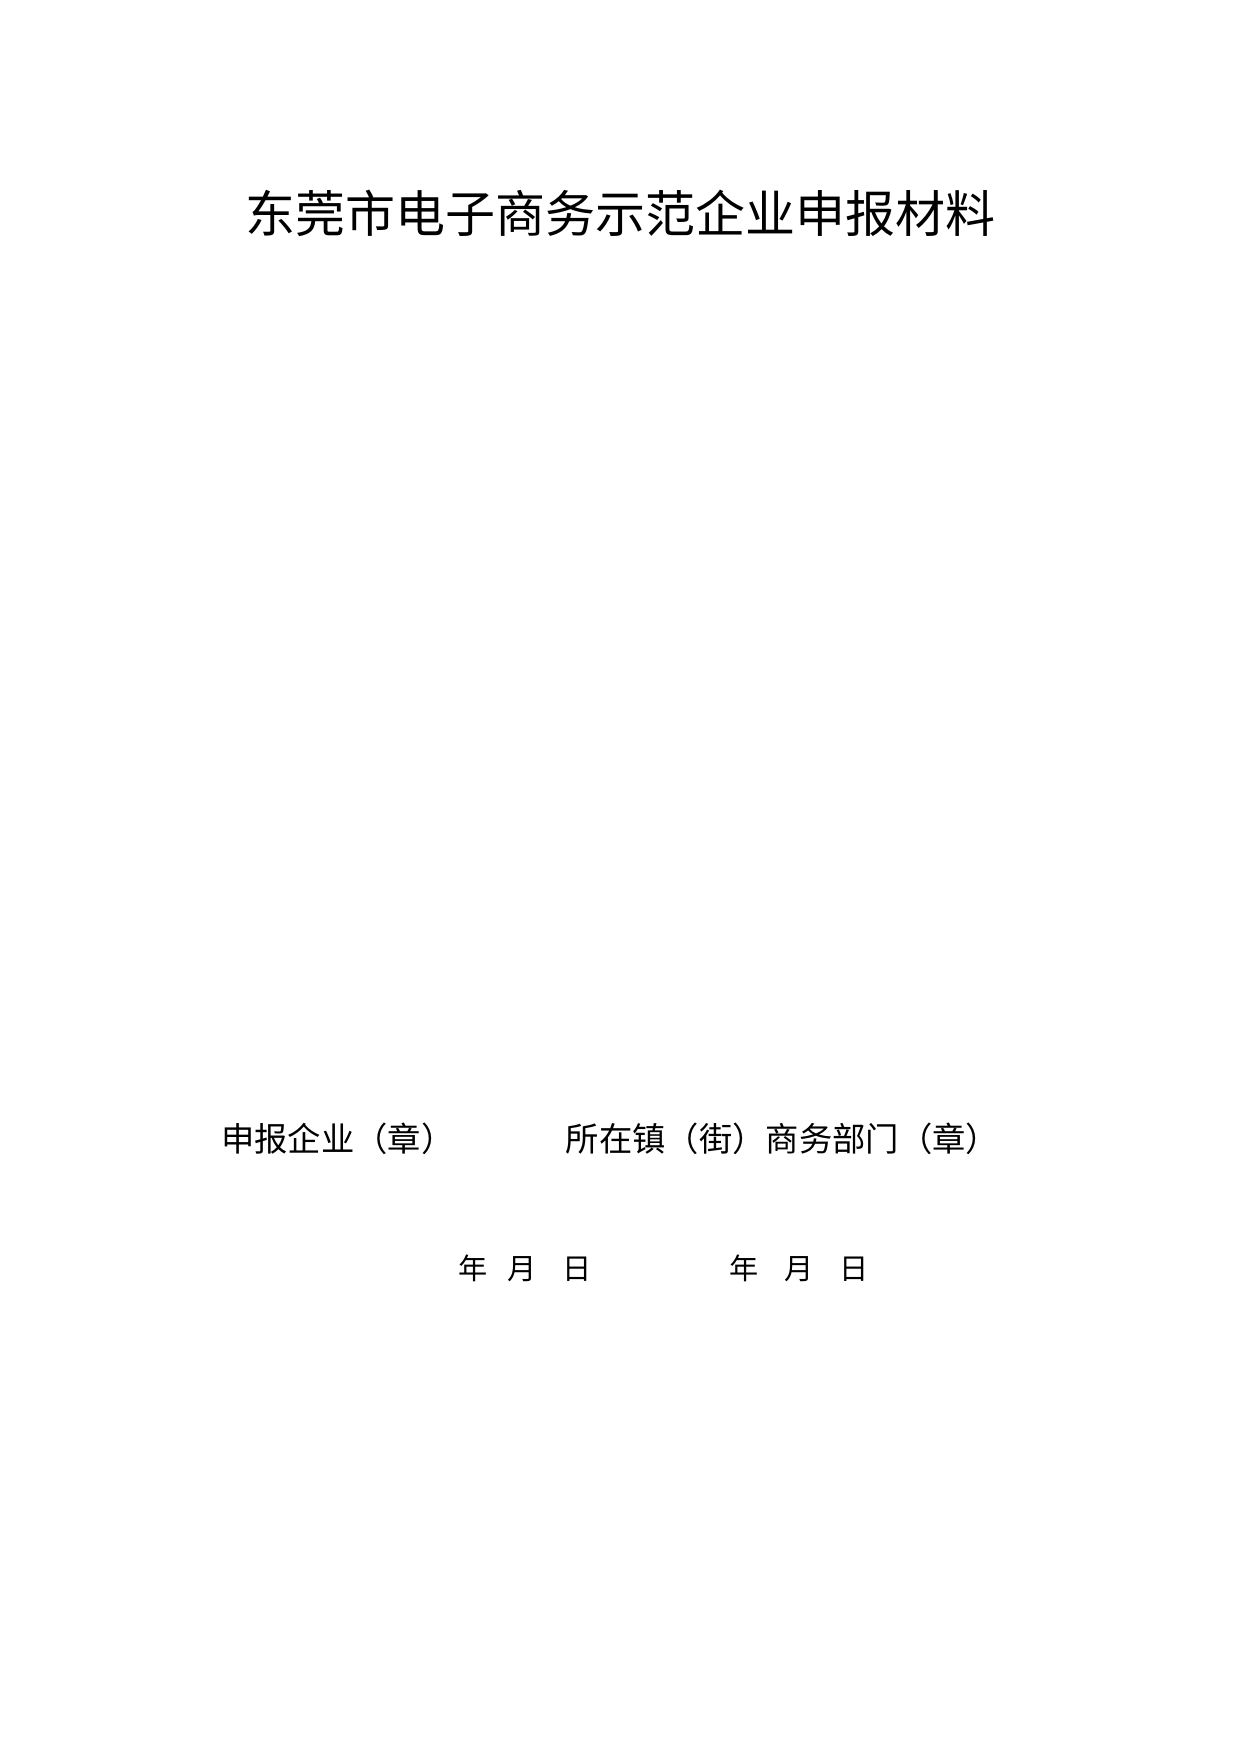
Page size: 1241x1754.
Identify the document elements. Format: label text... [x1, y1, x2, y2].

text 东莞市电子商务示范企业申报材料 [187, 162, 1053, 259]
text 申报企业（章） 所在镇（街）商务部门（章） [187, 1104, 1053, 1169]
text 年 月 日 年 月 日 [170, 1234, 1085, 1299]
